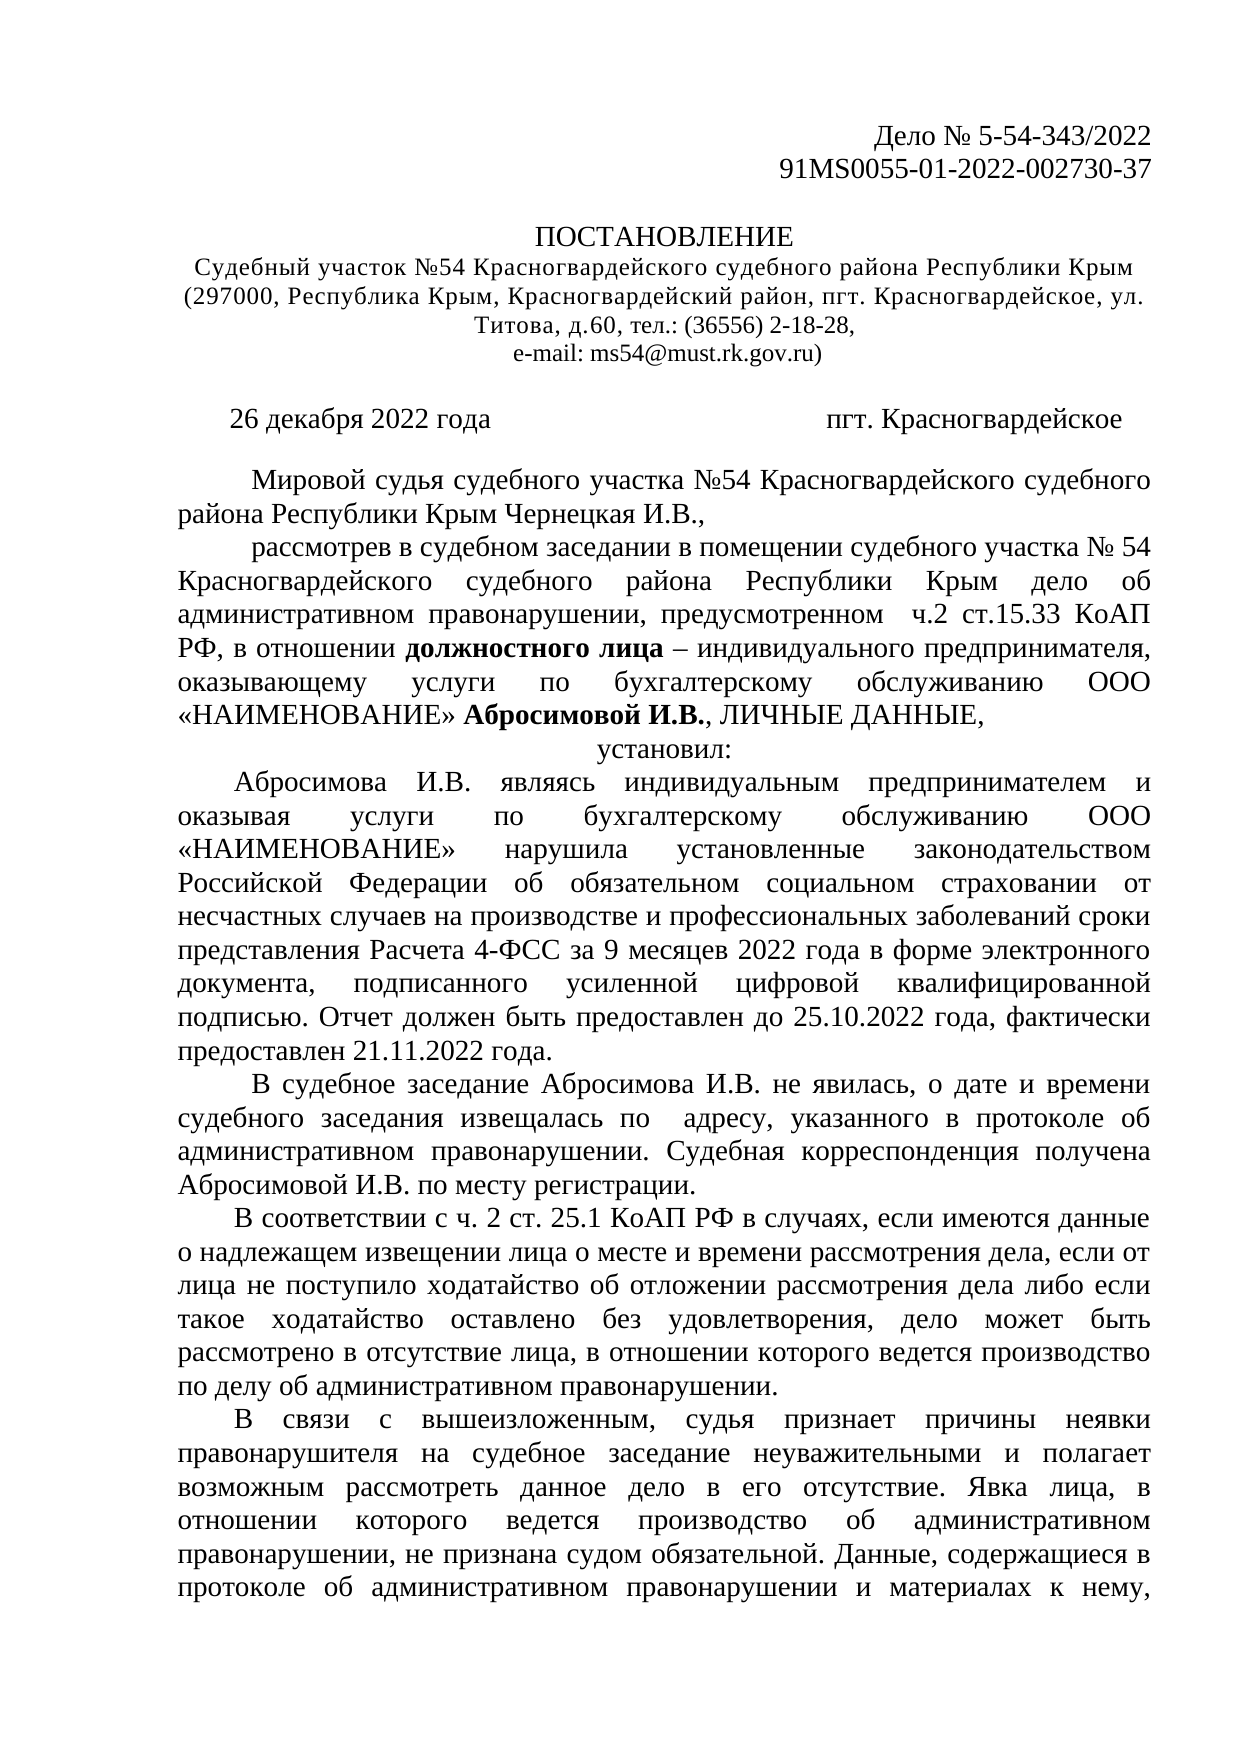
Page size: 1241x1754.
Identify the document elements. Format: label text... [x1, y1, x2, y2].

text Мировой судья судебного участка №54 Красногвардейского судебного района Республики Крым Чернецкая И.В., [177, 462, 1152, 529]
text Судебный участок №54 Красногвардейского судебного района Республики Крым (297000, Республика Крым, Красногвардейский район, пгт. Красногвардейское, ул. Титова, д.60, тел.: (36556) 2-18-28, [177, 252, 1152, 338]
text установил: [177, 731, 1152, 764]
text рассмотрев в судебном заседании в помещении судебного участка № 54 Красногвардейского судебного района Республики Крым дело об административном правонарушении, предусмотренном ч.2 ст.15.33 КоАП РФ, в отношении должностного лица – индивидуального предпринимателя, оказывающему услуги по бухгалтерскому обслуживанию ООО «НАИМЕНОВАНИЕ» Абросимовой И.В., ЛИЧНЫЕ ДАННЫЕ, [177, 529, 1152, 731]
text В судебное заседание Абросимова И.В. не явилась, о дате и времени судебного заседания извещалась по адресу, указанного в протоколе об административном правонарушении. Судебная корреспонденция получена Абросимовой И.В. по месту регистрации. [177, 1066, 1152, 1200]
text ПОСТАНОВЛЕНИЕ [177, 219, 1152, 252]
text 26 декабря 2022 года пгт. Красногвардейское [177, 401, 1160, 434]
text е-mail: ms54@must.rk.gov.ru) [177, 338, 1152, 367]
text Дело № 5-54-343/2022 [177, 118, 1152, 152]
text В соответствии с ч. 2 ст. 25.1 КоАП РФ в случаях, если имеются данные о надлежащем извещении лица о месте и времени рассмотрения дела, если от лица не поступило ходатайство об отложении рассмотрения дела либо если такое ходатайство оставлено без удовлетворения, дело может быть рассмотрено в отсутствие лица, в отношении которого ведется производство по делу об административном правонарушении. [177, 1200, 1152, 1402]
text Абросимова И.В. являясь индивидуальным предпринимателем и оказывая услуги по бухгалтерскому обслуживанию ООО «НАИМЕНОВАНИЕ» нарушила установленные законодательством Российской Федерации об обязательном социальном страховании от несчастных случаев на производстве и профессиональных заболеваний сроки представления Расчета 4-ФСС за 9 месяцев 2022 года в форме электронного документа, подписанного усиленной цифровой квалифицированной подписью. Отчет должен быть предоставлен до 25.10.2022 года, фактически предоставлен 21.11.2022 года. [177, 764, 1152, 1066]
text 91MS0055-01-2022-002730-37 [177, 152, 1152, 185]
